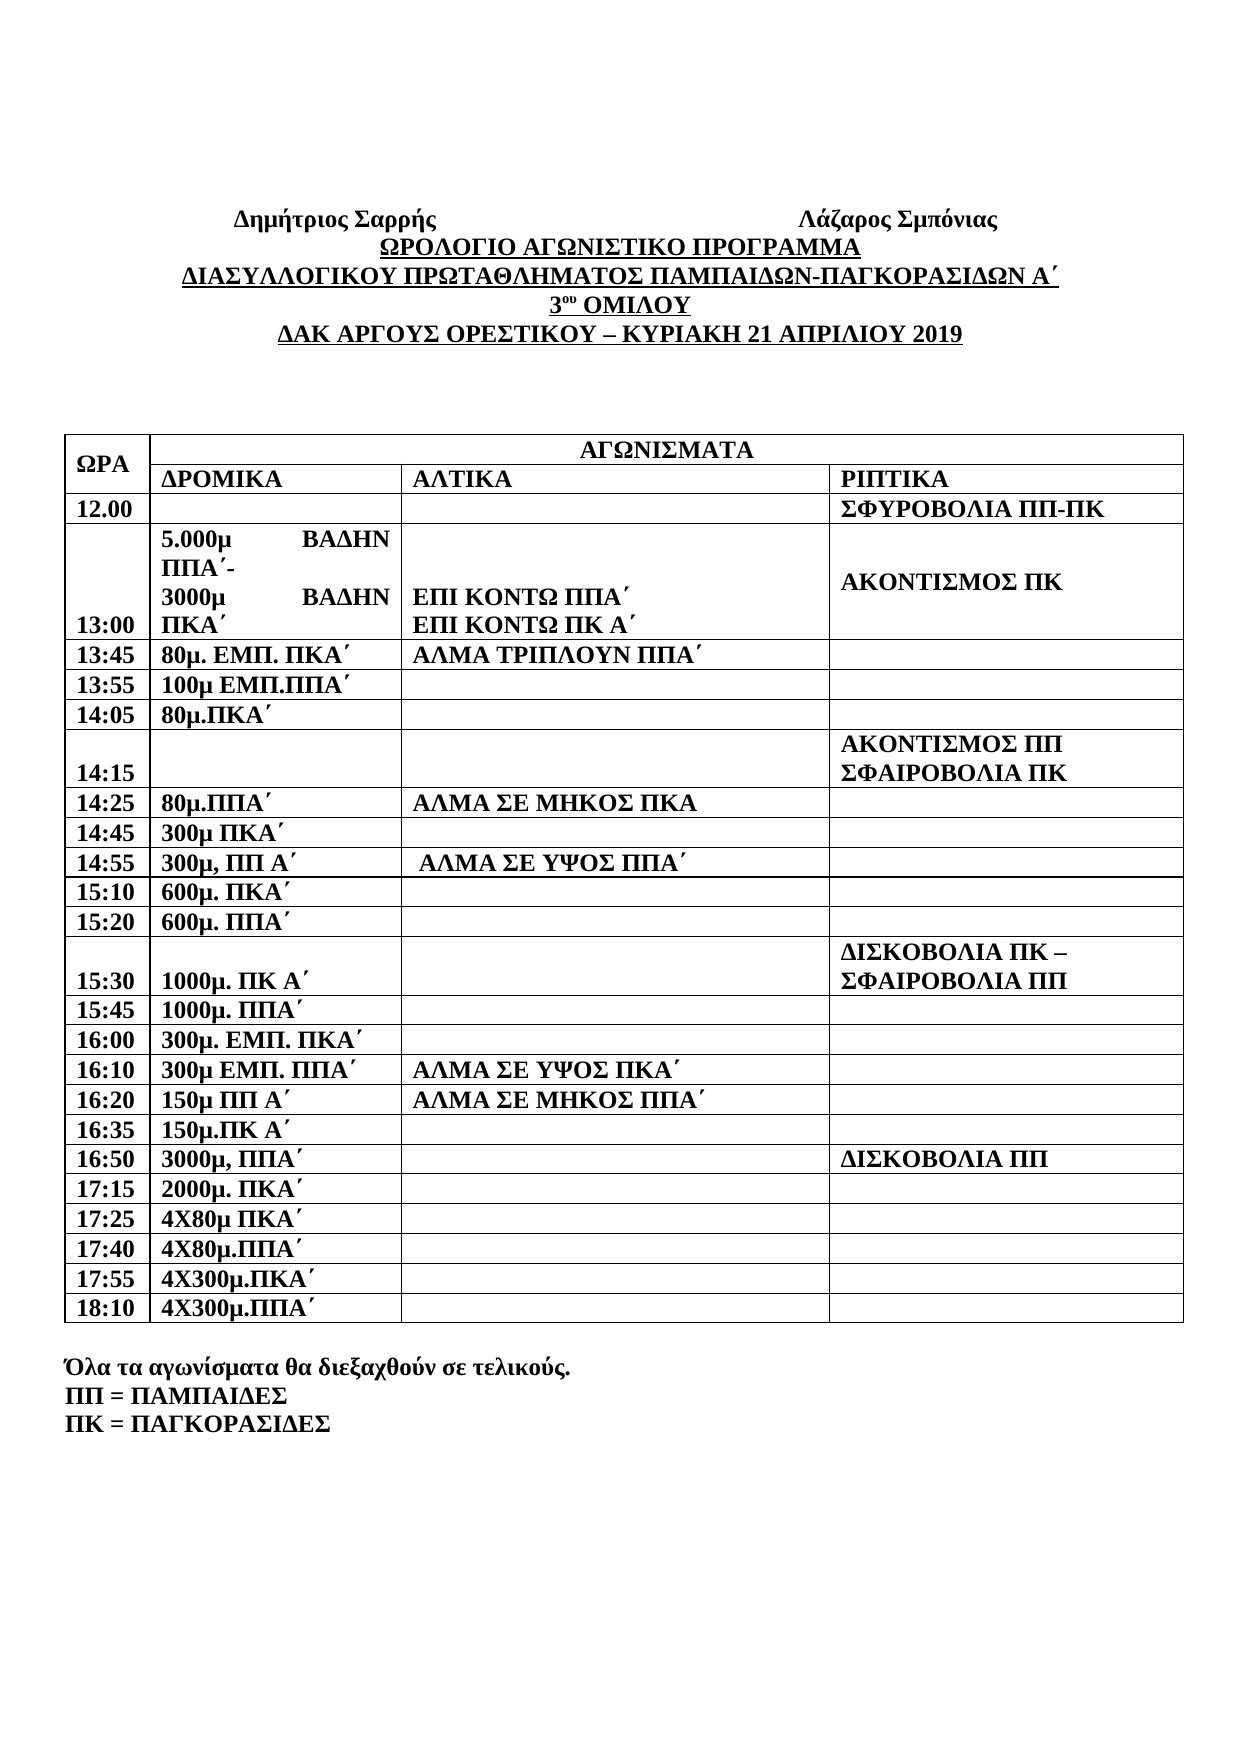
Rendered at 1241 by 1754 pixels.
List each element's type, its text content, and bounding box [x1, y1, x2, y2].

table_cell [830, 1025, 1183, 1054]
text ΠΠ = ΠΑΜΠΑΙΔΕΣ [65, 1381, 1175, 1409]
table_cell [830, 848, 1183, 876]
table_cell 16:10 [66, 1055, 149, 1084]
table_cell 16:20 [66, 1085, 149, 1114]
table_cell 12.00 [66, 494, 149, 523]
table_cell [151, 494, 401, 523]
table_cell [830, 1085, 1183, 1114]
table_header ΩΡΑ [66, 435, 149, 493]
table_cell 15:10 [66, 878, 149, 906]
table_cell [830, 1204, 1183, 1233]
table_cell [402, 907, 829, 936]
table_cell [402, 818, 829, 847]
table_cell ΑΛΤΙΚΑ [402, 465, 829, 493]
table_cell ΑΚΟΝΤΙΣΜΟΣ ΠΠ ΣΦΑΙΡΟΒΟΛΙΑ ΠΚ [830, 730, 1183, 787]
table_cell 16:50 [66, 1145, 149, 1173]
table_cell ΑΛΜΑ ΣΕ ΜΗΚΟΣ ΠΠΑ΄ [402, 1085, 829, 1114]
table_cell 17:40 [66, 1234, 149, 1263]
table_cell 150μ.ΠΚ Α΄ [151, 1115, 401, 1143]
table_cell [402, 996, 829, 1024]
table_cell 18:10 [66, 1294, 149, 1322]
table_cell 300μ ΠΚΑ΄ [151, 818, 401, 847]
table_cell ΑΛΜΑ ΣΕ ΥΨΟΣ ΠΠΑ΄ [402, 848, 829, 876]
table_cell [402, 700, 829, 728]
table_cell [402, 1234, 829, 1263]
table_cell [830, 788, 1183, 817]
table_cell [402, 1204, 829, 1233]
table_cell 80μ. ΕΜΠ. ΠΚΑ΄ [151, 640, 401, 669]
table_cell 100μ ΕΜΠ.ΠΠΑ΄ [151, 670, 401, 699]
table_cell 5.000μ ΒΑΔΗΝ ΠΠΑ΄- 3000μ ΒΑΔΗΝ ΠΚΑ΄ [151, 524, 401, 639]
table_cell 80μ.ΠΠΑ΄ [151, 788, 401, 817]
table_cell [830, 700, 1183, 728]
table_cell [402, 1145, 829, 1173]
table_cell 17:55 [66, 1264, 149, 1292]
subtitle ΩΡΟΛΟΓΙΟ ΑΓΩΝΙΣΤΙΚΟ ΠΡΟΓΡΑΜΜΑ [65, 232, 1175, 261]
table_cell [830, 818, 1183, 847]
table_cell [830, 907, 1183, 936]
table_cell 14:15 [66, 730, 149, 787]
table_cell [830, 1115, 1183, 1143]
table_cell 300μ ΕΜΠ. ΠΠΑ΄ [151, 1055, 401, 1084]
table_cell [402, 1264, 829, 1292]
table_cell [402, 730, 829, 787]
table_cell 16:35 [66, 1115, 149, 1143]
text 3ου ΟΜΙΛΟΥ [65, 290, 1175, 319]
table_cell ΔΡΟΜΙΚΑ [151, 465, 401, 493]
table_cell 14:45 [66, 818, 149, 847]
table_cell [402, 1294, 829, 1322]
table_cell 13:45 [66, 640, 149, 669]
table_cell [830, 1055, 1183, 1084]
table_cell 4Χ300μ.ΠΚΑ΄ [151, 1264, 401, 1292]
subtitle ΔΙΑΣΥΛΛΟΓΙΚΟΥ ΠΡΩΤΑΘΛΗΜΑΤΟΣ ΠΑΜΠΑΙΔΩΝ-ΠΑΓΚΟΡΑΣΙΔΩΝ Α΄ [65, 261, 1175, 290]
table_cell 4Χ80μ.ΠΠΑ΄ [151, 1234, 401, 1263]
table_cell [402, 1115, 829, 1143]
table_cell [830, 670, 1183, 699]
table_cell 3000μ, ΠΠΑ΄ [151, 1145, 401, 1173]
table_cell 300μ, ΠΠ Α΄ [151, 848, 401, 876]
table_cell [402, 878, 829, 906]
table_cell 17:15 [66, 1174, 149, 1203]
table_cell [830, 1234, 1183, 1263]
table_cell 80μ.ΠΚΑ΄ [151, 700, 401, 728]
table_cell ΑΚΟΝΤΙΣΜΟΣ ΠΚ [830, 524, 1183, 639]
text ΠΚ = ΠΑΓΚΟΡΑΣΙΔΕΣ [65, 1409, 1175, 1438]
table_cell 14:25 [66, 788, 149, 817]
table_cell ΔΙΣΚΟΒΟΛΙΑ ΠΚ – ΣΦΑΙΡΟΒΟΛΙΑ ΠΠ [830, 937, 1183, 994]
table_cell 300μ. ΕΜΠ. ΠΚΑ΄ [151, 1025, 401, 1054]
table_cell [402, 494, 829, 523]
table_cell ΡΙΠΤΙΚΑ [830, 465, 1183, 493]
table_cell [830, 1294, 1183, 1322]
table_cell 600μ. ΠΚΑ΄ [151, 878, 401, 906]
table_header ΑΓΩΝΙΣΜΑΤΑ [151, 435, 1183, 463]
table_cell 4Χ300μ.ΠΠΑ΄ [151, 1294, 401, 1322]
table_cell 15:30 [66, 937, 149, 994]
table_cell [830, 878, 1183, 906]
table_cell [402, 670, 829, 699]
table_cell [402, 1025, 829, 1054]
table_cell ΑΛΜΑ ΣΕ ΜΗΚΟΣ ΠΚΑ [402, 788, 829, 817]
table_cell 14:55 [66, 848, 149, 876]
table_cell [830, 1174, 1183, 1203]
table_cell 600μ. ΠΠΑ΄ [151, 907, 401, 936]
table_cell 1000μ. ΠΚ Α΄ [151, 937, 401, 994]
table_cell ΔΙΣΚΟΒΟΛΙΑ ΠΠ [830, 1145, 1183, 1173]
table_cell [830, 1264, 1183, 1292]
table_cell ΣΦΥΡΟΒΟΛΙΑ ΠΠ-ΠΚ [830, 494, 1183, 523]
text Όλα τα αγωνίσματα θα διεξαχθούν σε τελικούς. [65, 1352, 1175, 1381]
table_cell 14:05 [66, 700, 149, 728]
table_cell [830, 640, 1183, 669]
table_cell 150μ ΠΠ Α΄ [151, 1085, 401, 1114]
table_cell 13:55 [66, 670, 149, 699]
table_cell 4Χ80μ ΠΚΑ΄ [151, 1204, 401, 1233]
table_cell 15:45 [66, 996, 149, 1024]
table_cell 13:00 [66, 524, 149, 639]
table_cell 16:00 [66, 1025, 149, 1054]
table_cell [402, 1174, 829, 1203]
table_cell 2000μ. ΠΚΑ΄ [151, 1174, 401, 1203]
table_cell 1000μ. ΠΠΑ΄ [151, 996, 401, 1024]
table_cell ΕΠΙ ΚΟΝΤΩ ΠΠΑ΄ ΕΠΙ ΚΟΝΤΩ ΠΚ Α΄ [402, 524, 829, 639]
table_cell [402, 937, 829, 994]
table_cell [151, 730, 401, 787]
table_cell 17:25 [66, 1204, 149, 1233]
text ΔΑΚ ΑΡΓΟΥΣ ΟΡΕΣΤΙΚΟΥ – ΚΥΡΙΑΚΗ 21 ΑΠΡΙΛΙΟΥ 2019 [65, 319, 1175, 347]
text Δημήτριος Σαρρής Λάζαρος Σμπόνιας [140, 175, 1175, 232]
table_cell 15:20 [66, 907, 149, 936]
table_cell ΑΛΜΑ ΣΕ ΥΨΟΣ ΠΚΑ΄ [402, 1055, 829, 1084]
table_cell ΑΛΜΑ ΤΡΙΠΛΟΥΝ ΠΠΑ΄ [402, 640, 829, 669]
table_cell [830, 996, 1183, 1024]
